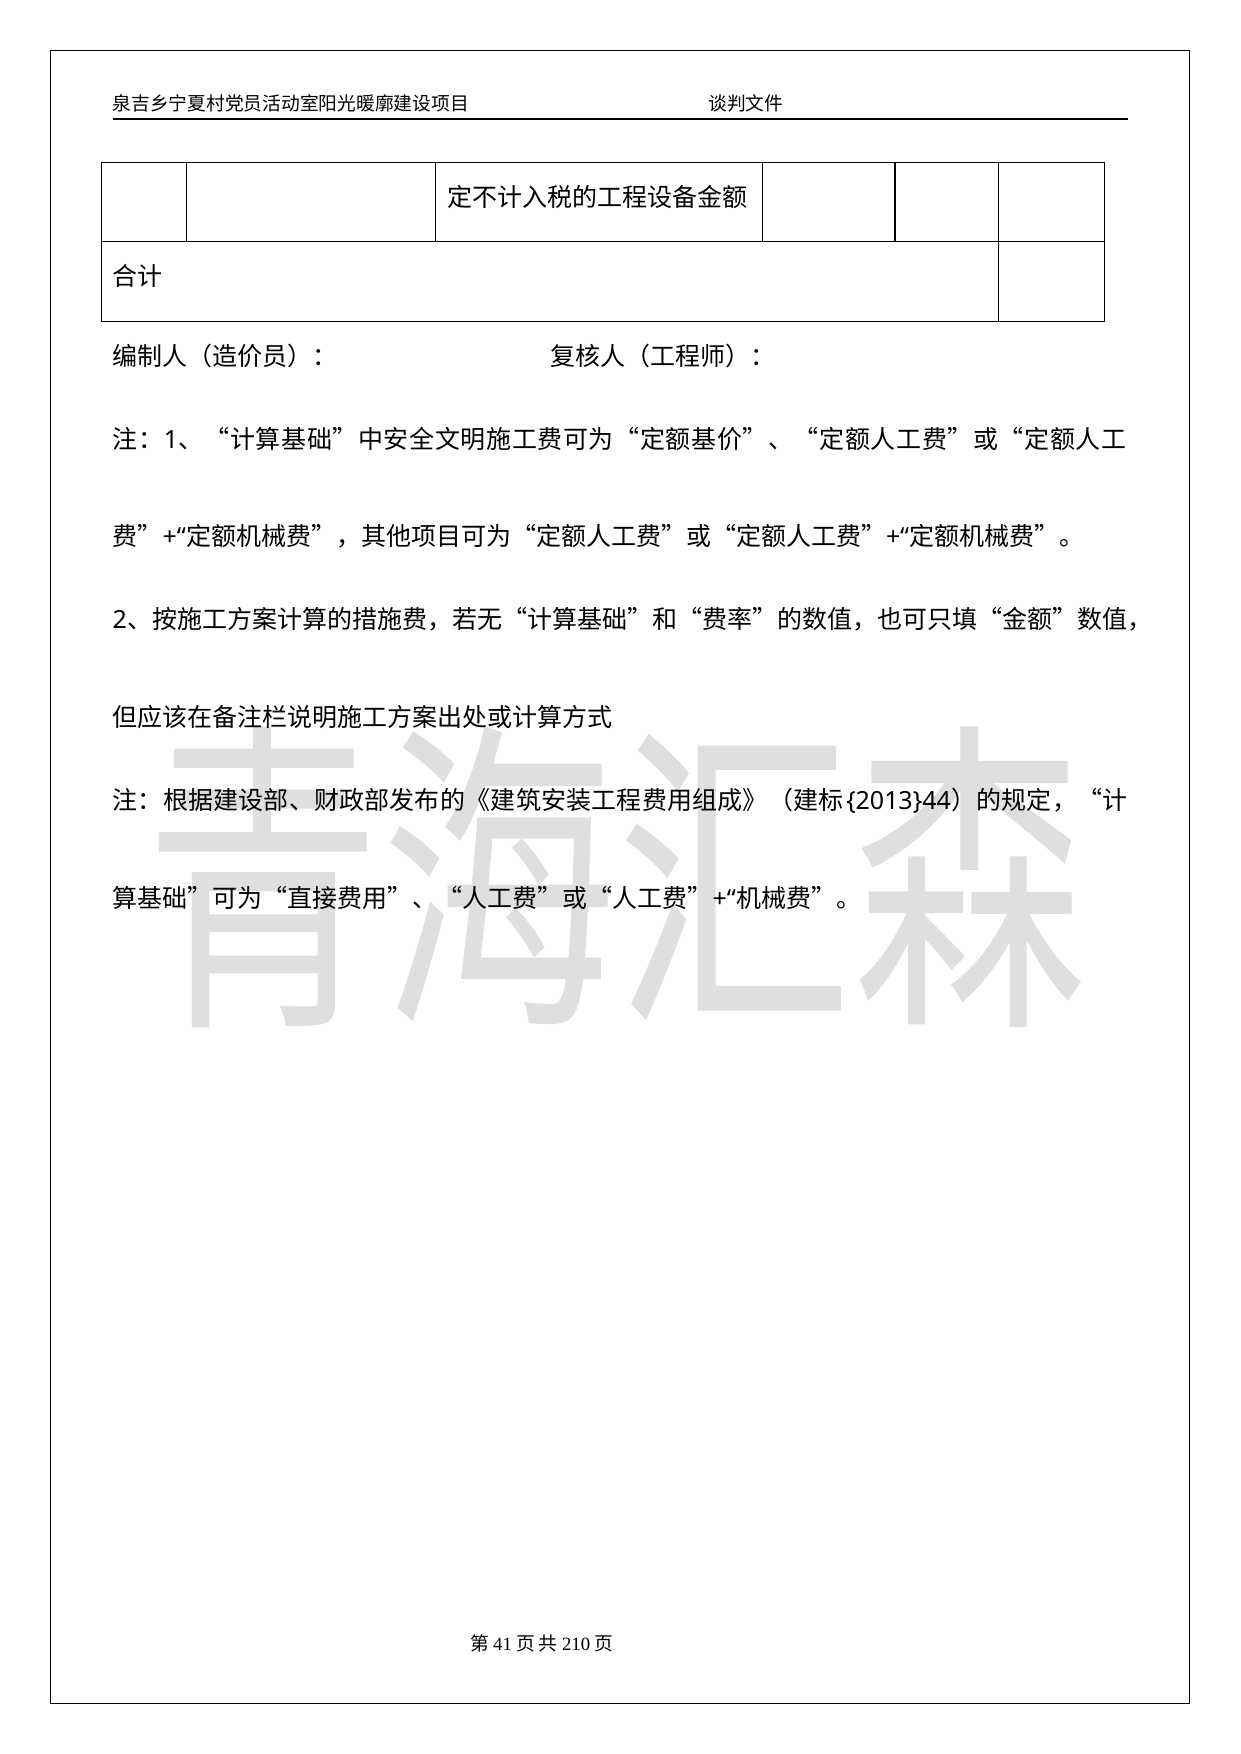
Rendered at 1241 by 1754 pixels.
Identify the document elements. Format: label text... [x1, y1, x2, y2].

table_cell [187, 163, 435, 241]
text 注：1、“计算基础”中安全文明施工费可为“定额基价”、“定额人工费”或“定额人工费”+“定额机械费”，其他项目可为“定额人工费”或“定额人工费”+“定额机械费”。 [112, 405, 1128, 567]
text 2、按施工方案计算的措施费，若无“计算基础”和“费率”的数值，也可只填“金额”数值，但应该在备注栏说明施工方案出处或计算方式 [112, 586, 1128, 748]
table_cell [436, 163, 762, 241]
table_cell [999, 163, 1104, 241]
text 编制人（造价员）： 复核人（工程师）： [112, 322, 1128, 387]
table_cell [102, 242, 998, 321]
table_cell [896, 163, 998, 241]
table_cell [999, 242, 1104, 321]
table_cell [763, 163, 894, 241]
text 注：根据建设部、财政部发布的《建筑安装工程费用组成》（建标{2013}44）的规定，“计算基础”可为“直接费用”、“人工费”或“人工费”+“机械费”。 [112, 766, 1128, 929]
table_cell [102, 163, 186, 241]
